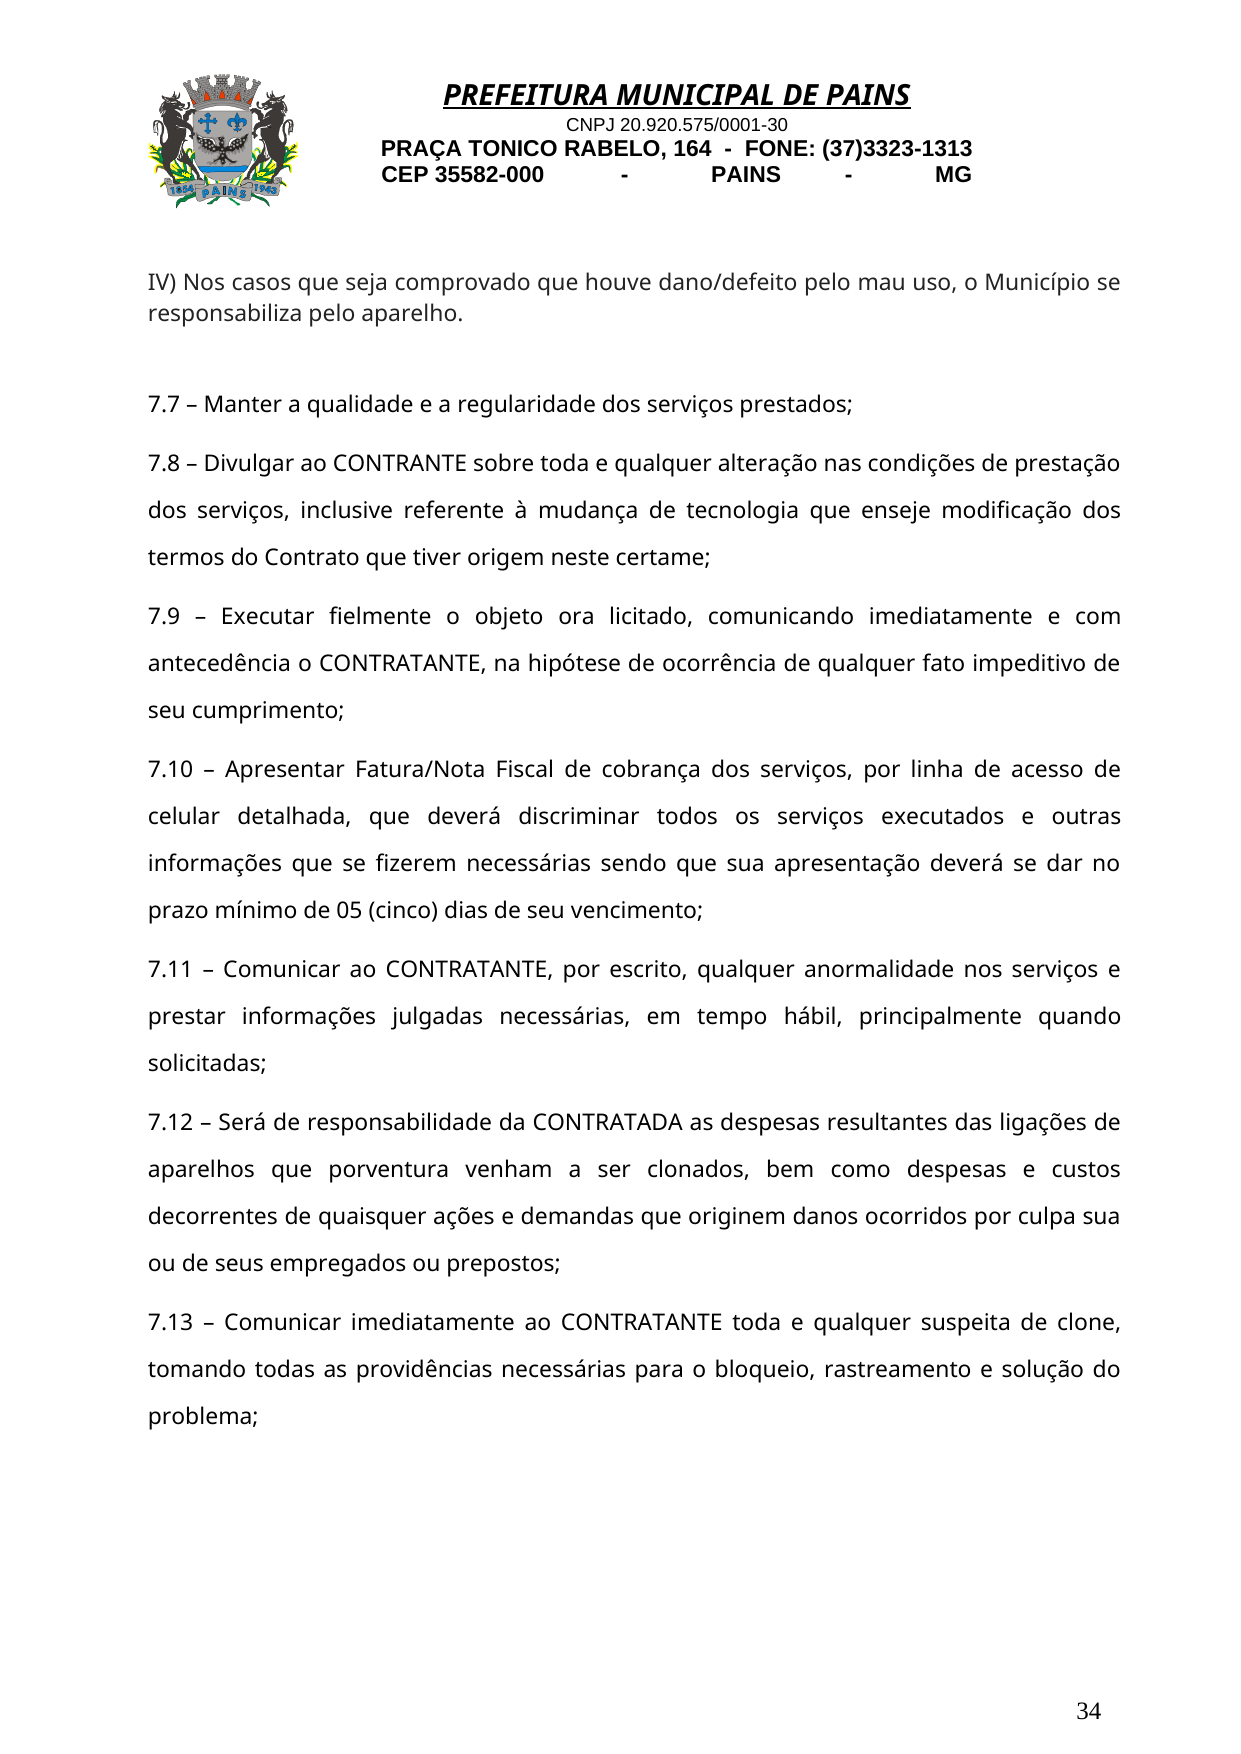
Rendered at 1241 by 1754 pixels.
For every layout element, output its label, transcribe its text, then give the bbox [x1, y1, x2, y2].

text 7.10 – Apresentar Fatura/Nota Fiscal de cobrança dos serviços, por linha de acesso de celular detalhada, que deverá discriminar todos os serviços executados e outras informações que se fizerem necessárias sendo que sua apresentação deverá se dar no prazo mínimo de 05 (cinco) dias de seu vencimento; [148, 753, 1122, 925]
text 7.8 – Divulgar ao CONTRANTE sobre toda e qualquer alteração nas condições de prestação dos serviços, inclusive referente à mudança de tecnologia que enseje modificação dos termos do Contrato que tiver origem neste certame; [148, 447, 1122, 572]
text 7.9 – Executar fielmente o objeto ora licitado, comunicando imediatamente e com antecedência o CONTRATANTE, na hipótese de ocorrência de qualquer fato impeditivo de seu cumprimento; [148, 600, 1122, 725]
text 7.12 – Será de responsabilidade da CONTRATADA as despesas resultantes das ligações de aparelhos que porventura venham a ser clonados, bem como despesas e custos decorrentes de quaisquer ações e demandas que originem danos ocorridos por culpa sua ou de seus empregados ou prepostos; [148, 1106, 1122, 1278]
text 7.13 – Comunicar imediatamente ao CONTRATANTE toda e qualquer suspeita de clone, tomando todas as providências necessárias para o bloqueio, rastreamento e solução do problema; [148, 1306, 1122, 1431]
text 7.7 – Manter a qualidade e a regularidade dos serviços prestados; [148, 388, 1122, 419]
text 7.11 – Comunicar ao CONTRATANTE, por escrito, qualquer anormalidade nos serviços e prestar informações julgadas necessárias, em tempo hábil, principalmente quando solicitadas; [148, 953, 1122, 1078]
text IV) Nos casos que seja comprovado que houve dano/defeito pelo mau uso, o Município se responsabiliza pelo aparelho. [148, 266, 1122, 328]
